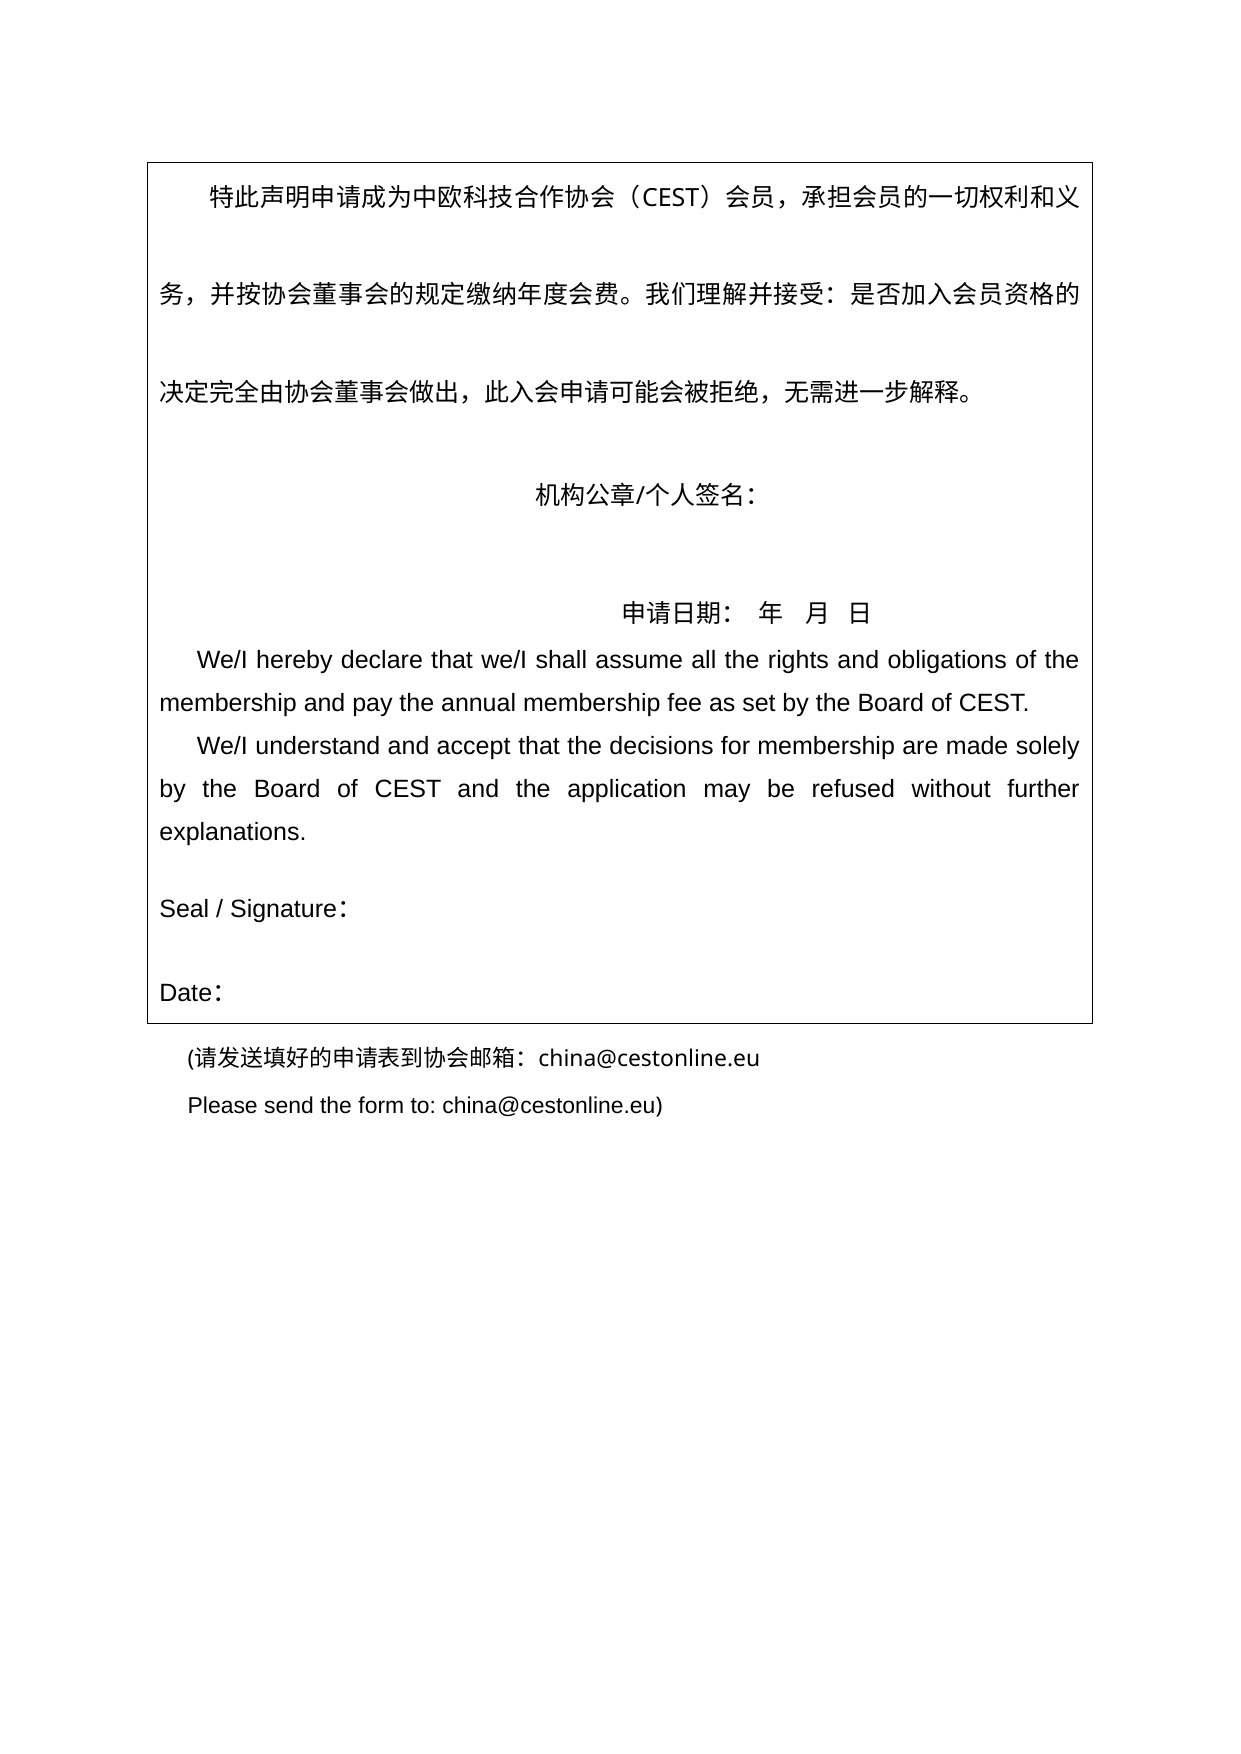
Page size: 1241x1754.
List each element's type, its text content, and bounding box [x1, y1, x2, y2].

text (请发送填好的申请表到协会邮箱：china@cestonline.eu [187, 1024, 1053, 1089]
text Please send the form to: china@cestonline.eu) [187, 1089, 1053, 1121]
table_cell 特此声明申请成为中欧科技合作协会（CEST）会员，承担会员的一切权利和义务，并按协会董事会的规定缴纳年度会费。我们理解并接受：是否加入会员资格的决定完全由协会董事会做出，此入会申请可能会被拒绝，无需进一步解释。 机构公章/个人签名： 申请日期： 年 月 日 We/I hereby declare that we/I shall assume all the rights and obligations of the membership and pay the annual membership fee as set by the Board of CEST. We/I understand and accept that the decisions for membership are made solely by the Board of CEST and the application may be refused without further explanations. Seal / Signature： Date： [148, 163, 1092, 1023]
